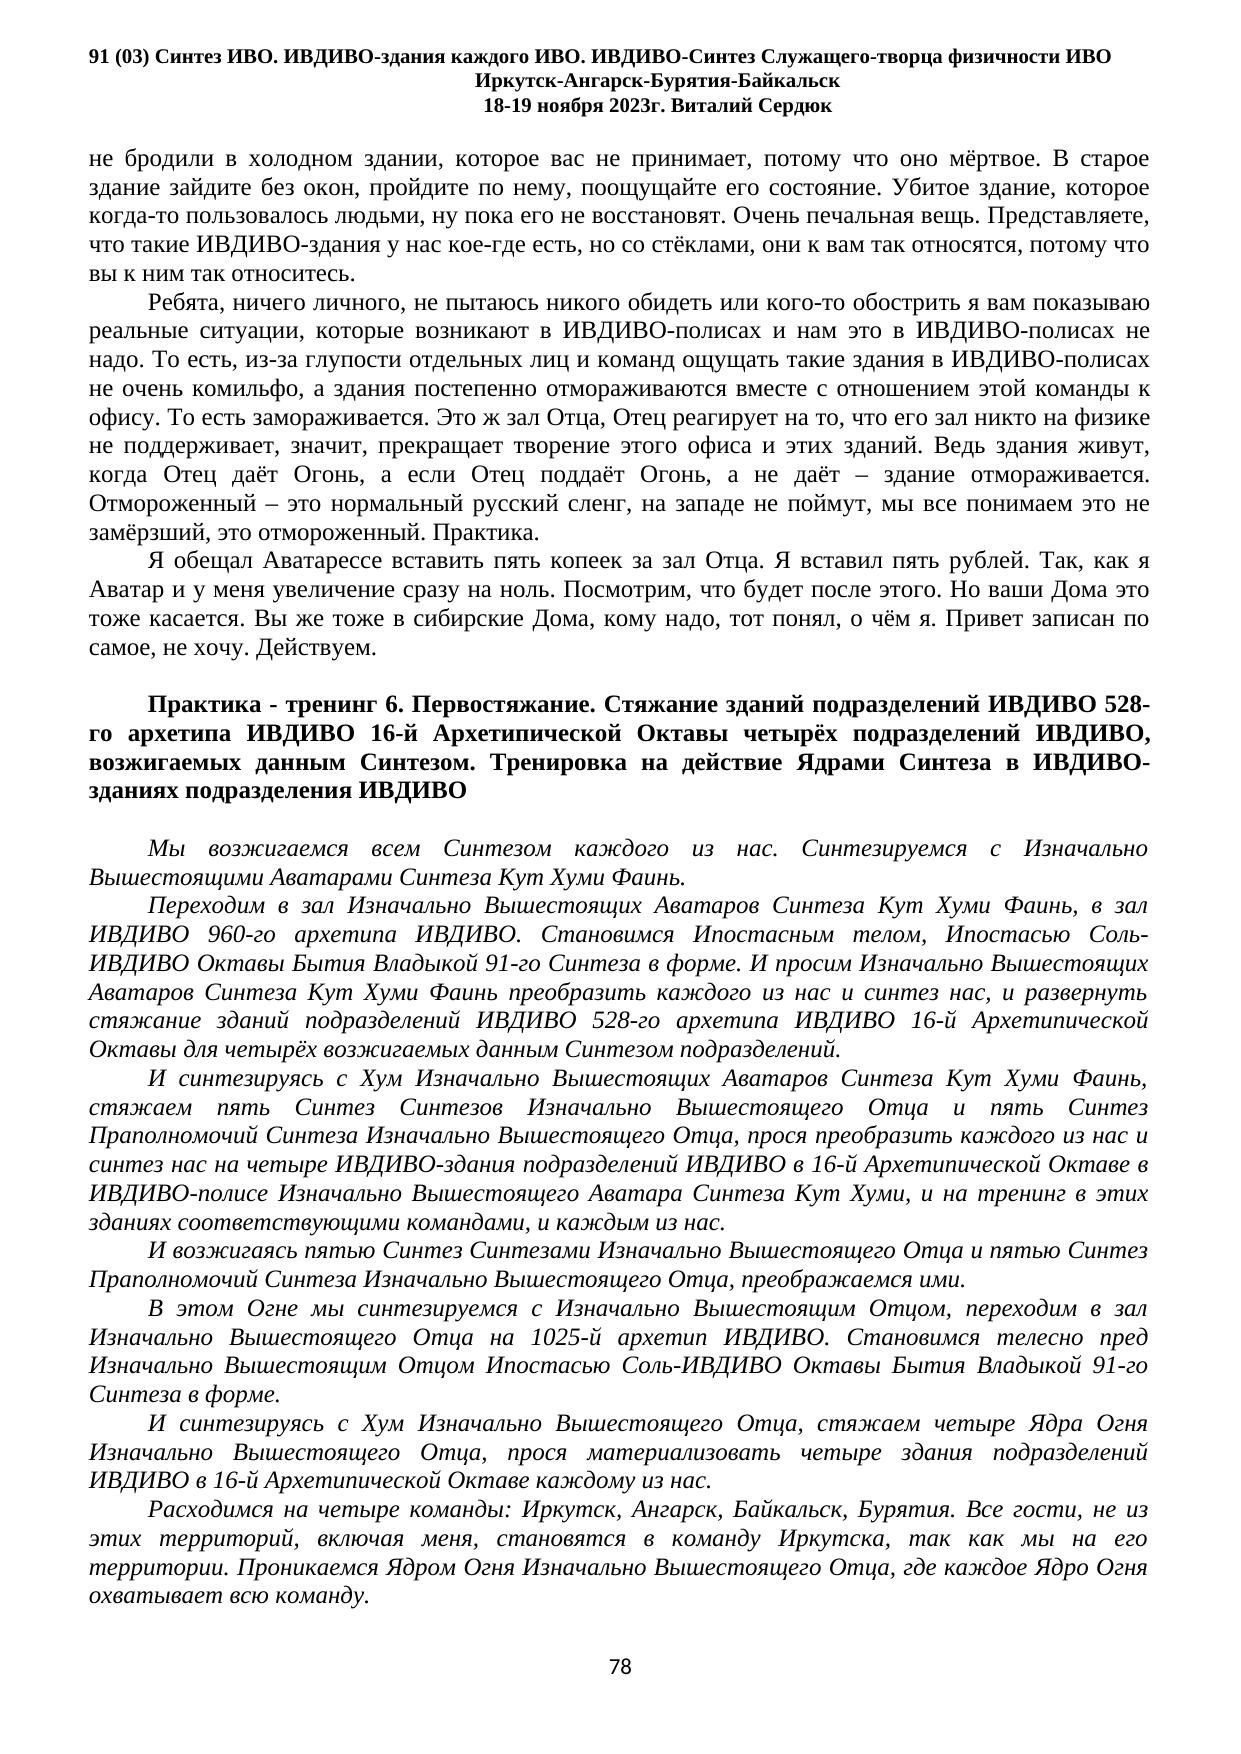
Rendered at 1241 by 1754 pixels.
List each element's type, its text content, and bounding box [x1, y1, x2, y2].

text Переходим в зал Изначально Вышестоящих Аватаров Синтеза Кут Хуми Фаинь, в зал ИВДИВО 960-го архетипа ИВДИВО. Становимся Ипостасным телом, Ипостасью Соль-ИВДИВО Октавы Бытия Владыкой 91-го Синтеза в форме. И просим Изначально Вышестоящих Аватаров Синтеза Кут Хуми Фаинь преобразить каждого из нас и синтез нас, и развернуть стяжание зданий подразделений ИВДИВО 528-го архетипа ИВДИВО 16-й Архетипической Октавы для четырёх возжигаемых данным Синтезом подразделений. [89, 890, 1152, 1063]
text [89, 143, 1152, 287]
text И синтезируясь с Хум Изначально Вышестоящего Отца, стяжаем четыре Ядра Огня Изначально Вышестоящего Отца, прося материализовать четыре здания подразделений ИВДИВО в 16-й Архетипической Октаве каждому из нас. [89, 1408, 1152, 1494]
text И возжигаясь пятью Синтез Синтезами Изначально Вышестоящего Отца и пятью Синтез Праполномочий Синтеза Изначально Вышестоящего Отца, преображаемся ими. [89, 1235, 1152, 1293]
text Ребята, ничего личного, не пытаюсь никого обидеть или кого-то обострить я вам показываю реальные ситуации, которые возникают в ИВДИВО-полисах и нам это в ИВДИВО-полисах не надо. То есть, из-за глупости отдельных лиц и команд ощущать такие здания в ИВДИВО-полисах не очень комильфо, а здания постепенно отмораживаются вместе с отношением этой команды к офису. То есть замораживается. Это ж зал Отца, Отец реагирует на то, что его зал никто на физике не поддерживает, значит, прекращает творение этого офиса и этих зданий. Ведь здания живут, когда Отец даёт Огонь, а если Отец поддаёт Огонь, а не даёт – здание отмораживается. Отмороженный – это нормальный русский сленг, на западе не поймут, мы все понимаем это не замёрзший, это отмороженный. Практика. [89, 287, 1152, 545]
text Я обещал Аватарессе вставить пять копеек за зал Отца. Я вставил пять рублей. Так, как я Аватар и у меня увеличение сразу на ноль. Посмотрим, что будет после этого. Но ваши Дома это тоже касается. Вы же тоже в сибирские Дома, кому надо, тот понял, о чём я. Привет записан по самое, не хочу. Действуем. [89, 545, 1152, 660]
subtitle Практика - тренинг 6. Первостяжание. Стяжание зданий подразделений ИВДИВО 528-го архетипа ИВДИВО 16-й Архетипической Октавы четырёх подразделений ИВДИВО, возжигаемых данным Синтезом. Тренировка на действие Ядрами Синтеза в ИВДИВО-зданиях подразделения ИВДИВО [89, 689, 1152, 804]
text Мы возжигаемся всем Синтезом каждого из нас. Синтезируемся с Изначально Вышестоящими Аватарами Синтеза Кут Хуми Фаинь. [89, 833, 1152, 890]
text Расходимся на четыре команды: Иркутск, Ангарск, Байкальск, Бурятия. Все гости, не из этих территорий, включая меня, становятся в команду Иркутска, так как мы на его территории. Проникаемся Ядром Огня Изначально Вышестоящего Отца, где каждое Ядро Огня охватывает всю команду. [89, 1494, 1152, 1609]
text В этом Огне мы синтезируемся с Изначально Вышестоящим Отцом, переходим в зал Изначально Вышестоящего Отца на 1025-й архетип ИВДИВО. Становимся телесно пред Изначально Вышестоящим Отцом Ипостасью Соль-ИВДИВО Октавы Бытия Владыкой 91-го Синтеза в форме. [89, 1293, 1152, 1408]
text И синтезируясь с Хум Изначально Вышестоящих Аватаров Синтеза Кут Хуми Фаинь, стяжаем пять Синтез Синтезов Изначально Вышестоящего Отца и пять Синтез Праполномочий Синтеза Изначально Вышестоящего Отца, прося преобразить каждого из нас и синтез нас на четыре ИВДИВО-здания подразделений ИВДИВО в 16-й Архетипической Октаве в ИВДИВО-полисе Изначально Вышестоящего Аватара Синтеза Кут Хуми, и на тренинг в этих зданиях соответствующими командами, и каждым из нас. [89, 1063, 1152, 1235]
